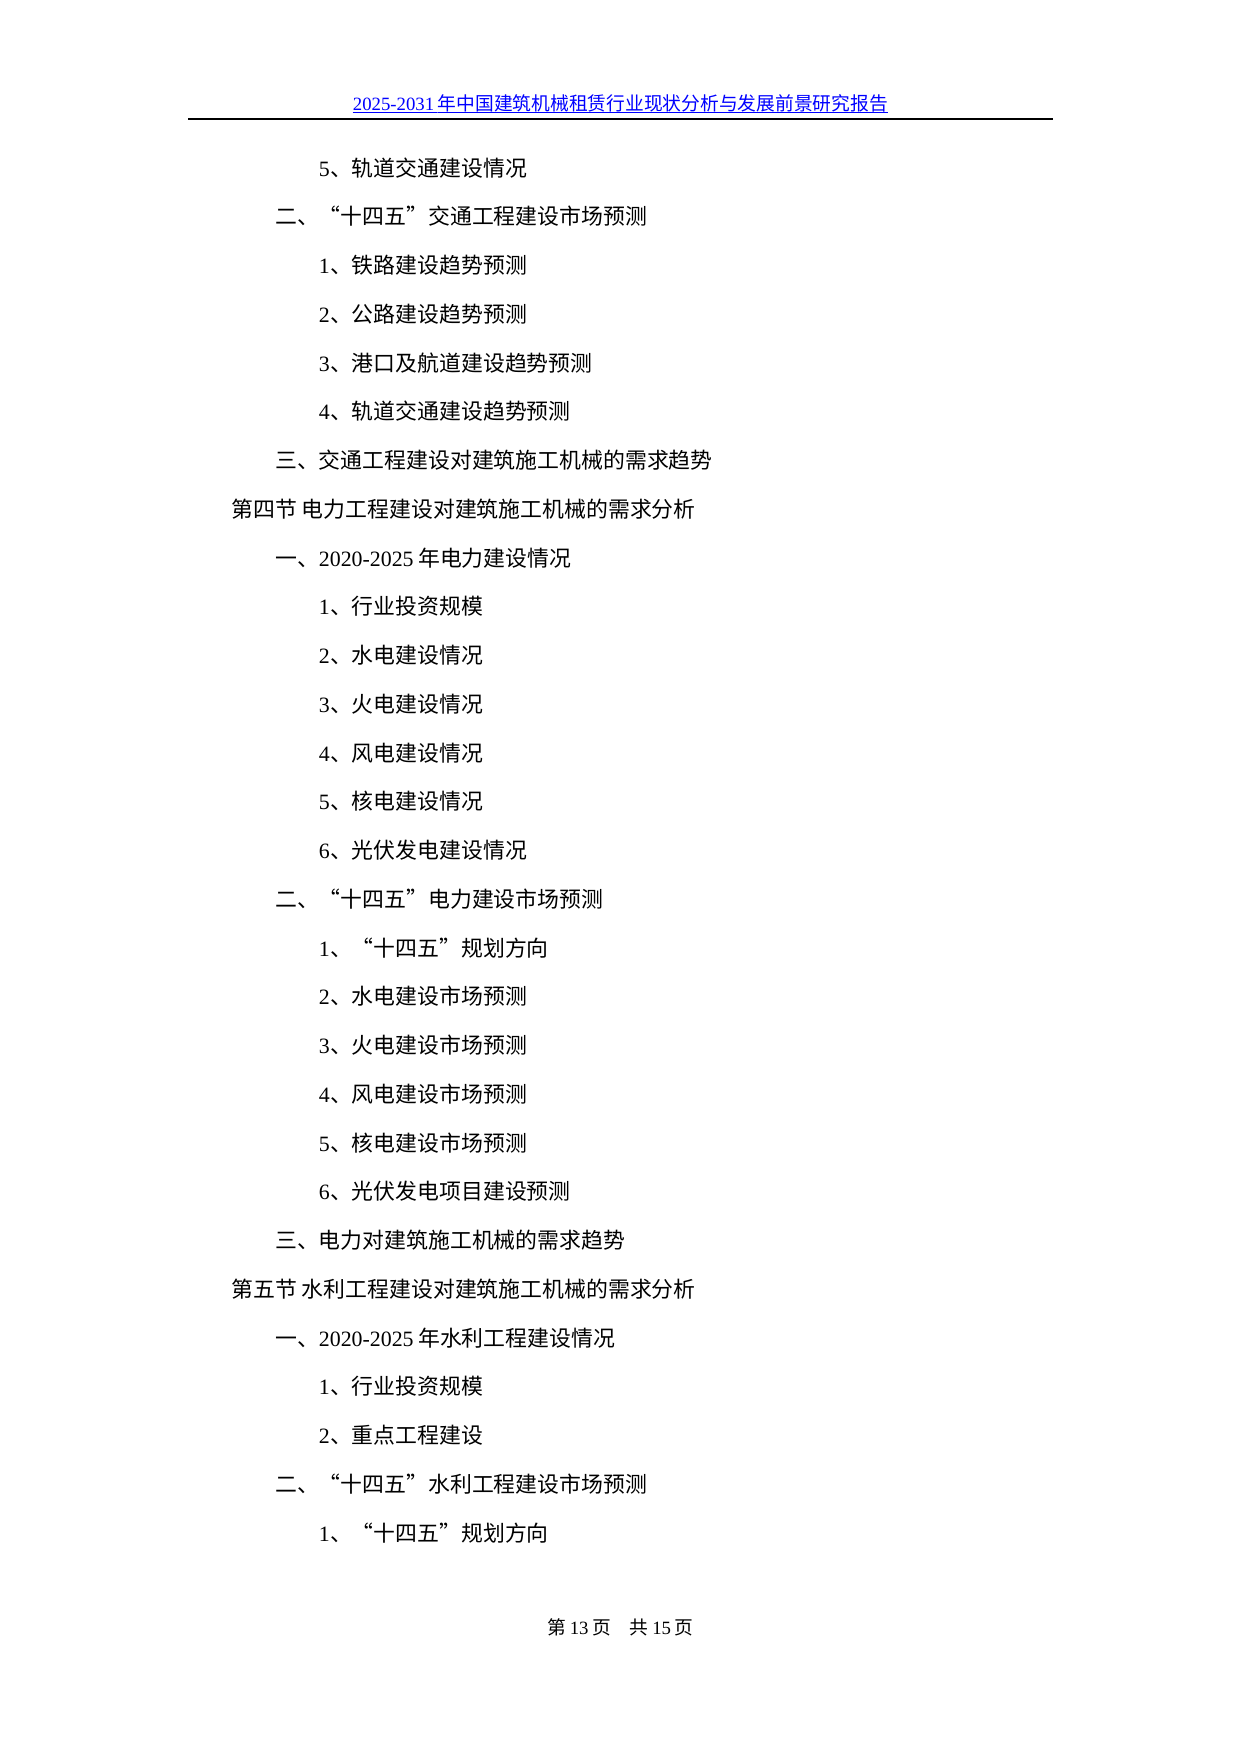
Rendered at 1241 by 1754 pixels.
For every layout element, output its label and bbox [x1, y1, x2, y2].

text [187, 150, 1053, 1548]
